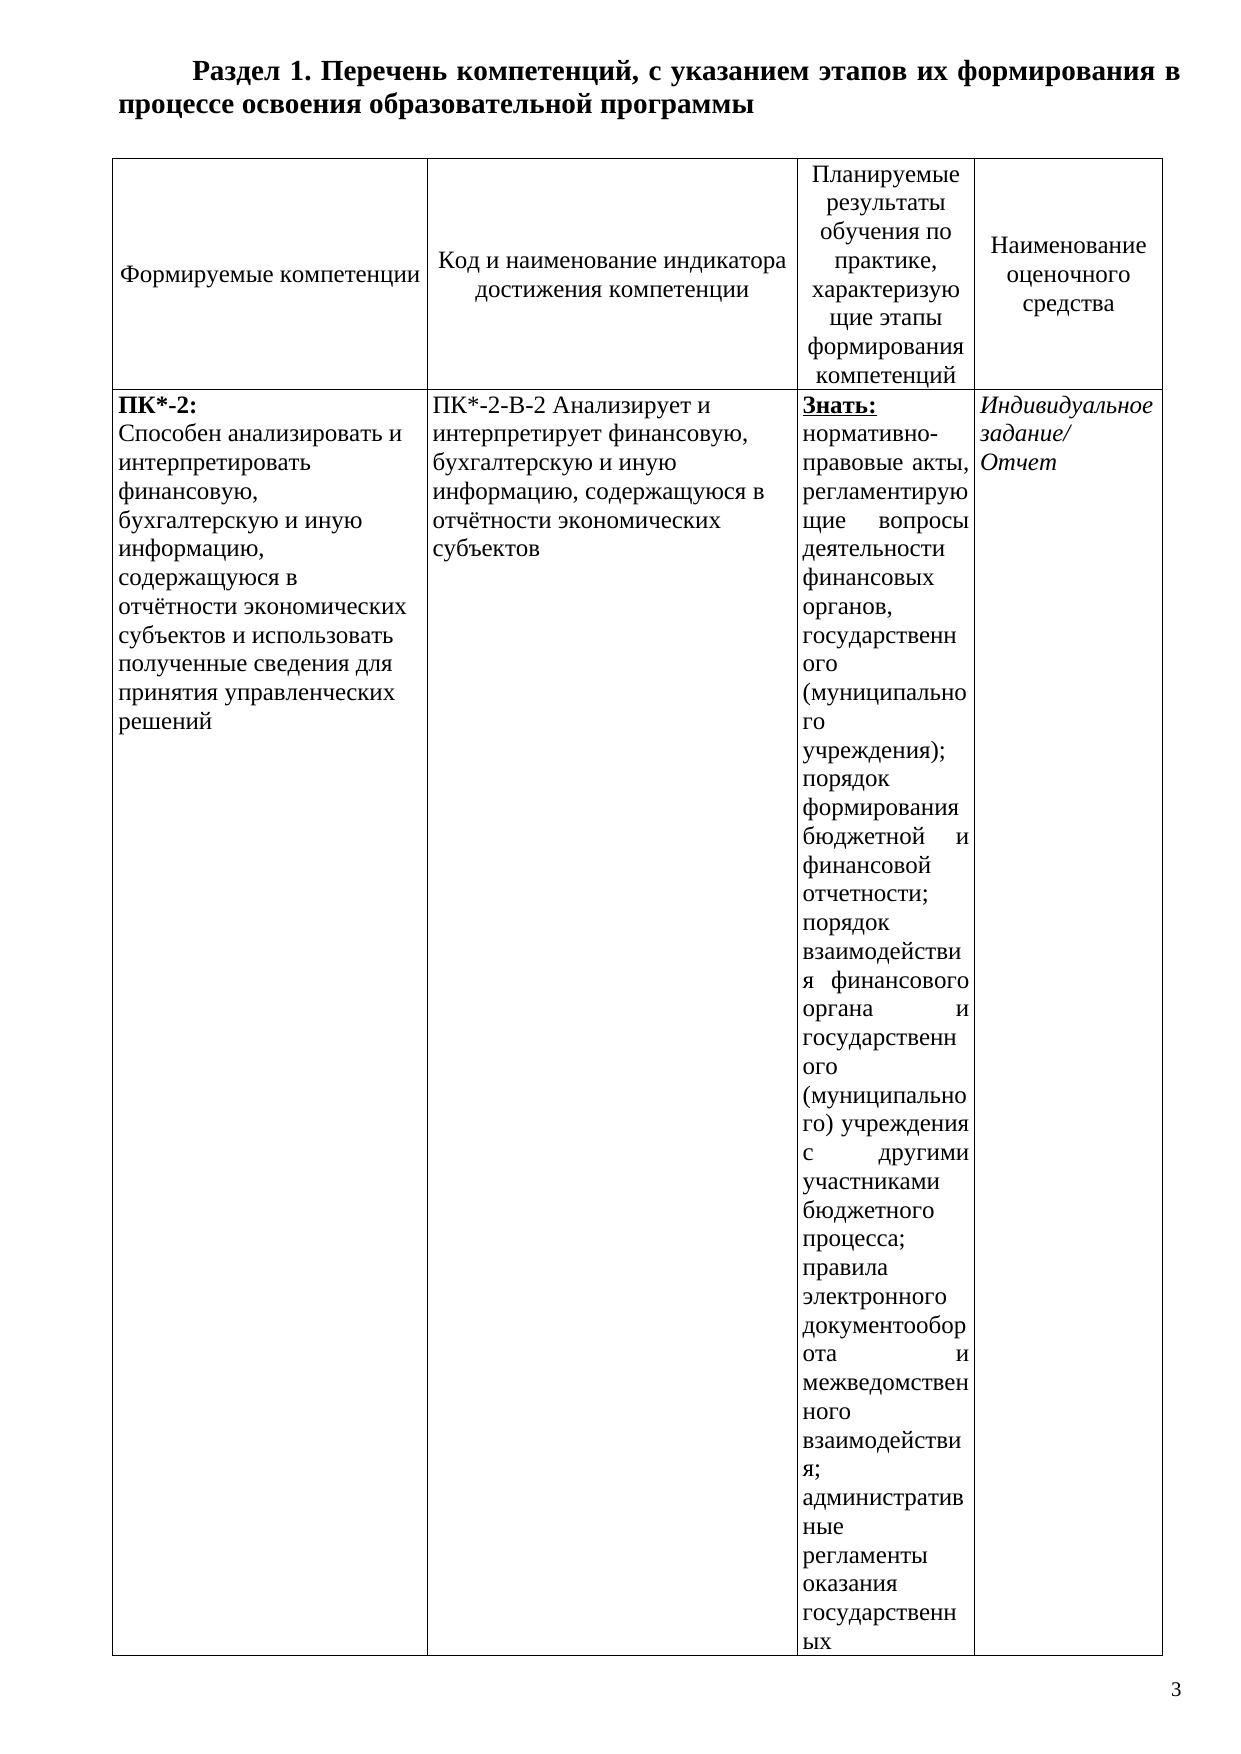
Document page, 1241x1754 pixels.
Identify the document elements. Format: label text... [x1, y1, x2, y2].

table_header Наименование оценочного средства [975, 159, 1162, 389]
table_header Формируемые компетенции [113, 159, 427, 389]
text Раздел 1. Перечень компетенций, с указанием этапов их формирования в процессе освоения образовательной программы [118, 53, 1181, 120]
table_cell ПК*-2-В-2 Анализирует и интерпретирует финансовую, бухгалтерскую и иную информацию, содержащуюся в отчётности экономических субъектов [428, 390, 797, 1655]
table_header Планируемые результаты обучения по практике, характеризующие этапы формирования компетенций [798, 159, 974, 389]
table_header Код и наименование индикатора достижения компетенции [428, 159, 797, 389]
table_cell Индивидуальное задание/ Отчет [975, 390, 1162, 1655]
